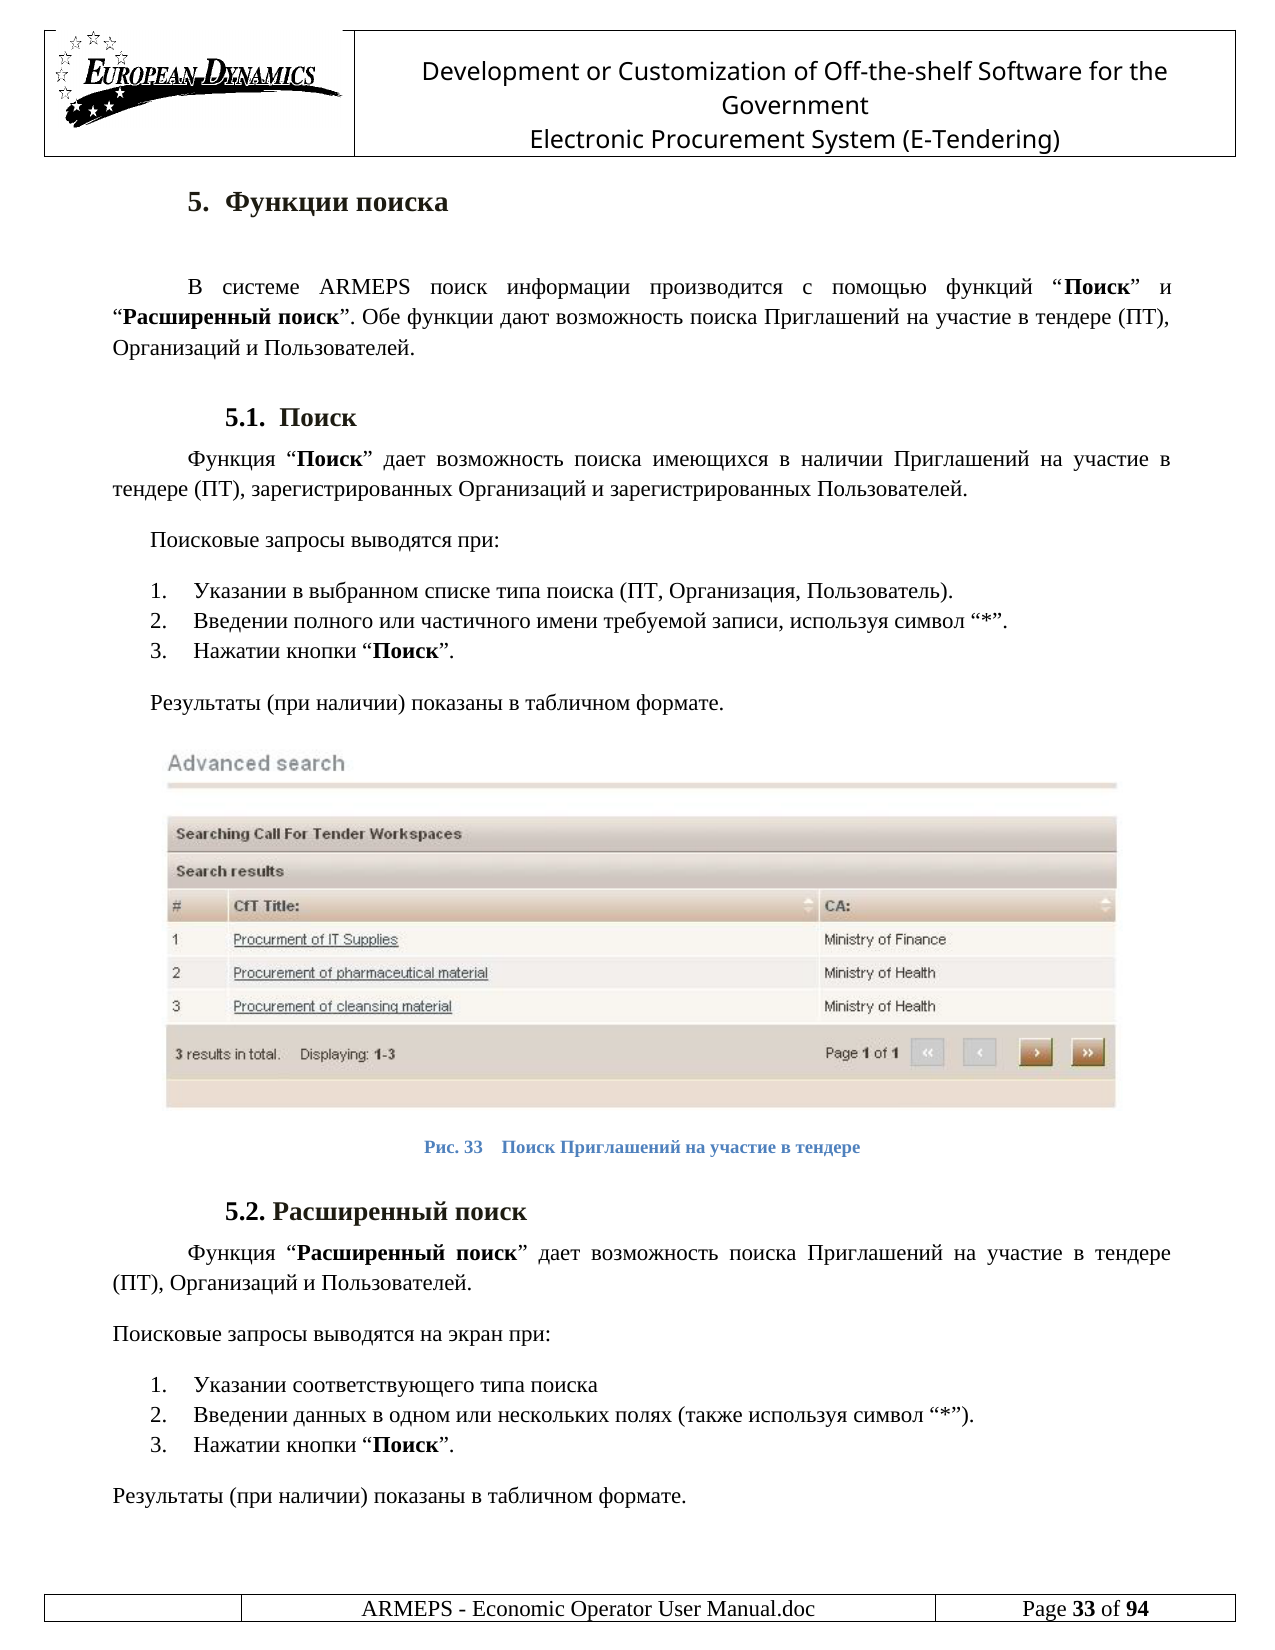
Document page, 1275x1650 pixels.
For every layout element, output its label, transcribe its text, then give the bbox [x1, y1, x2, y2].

text Поисковые запросы выводятся на экран при: [112, 1320, 1172, 1346]
text Поисковые запросы выводятся при: [112, 526, 1172, 552]
subtitle Функции поиска [187, 184, 1172, 218]
subtitle Поиск [225, 401, 1172, 432]
text Функция “Расширенный поиск” дает возможность поиска Приглашений на участие в тендере (ПТ), Организаций и Пользователей. [112, 1238, 1172, 1295]
list Введении данных в одном или нескольких полях (также используя символ “*”). [150, 1401, 1172, 1427]
text Результаты (при наличии) показаны в табличном формате. [150, 689, 1172, 715]
text Результаты (при наличии) показаны в табличном формате. [112, 1482, 1172, 1509]
text Рис. 33 Поиск Приглашений на участие в тендере [112, 1136, 1172, 1157]
list Нажатии кнопки “Поиск”. [150, 1431, 1172, 1458]
list Указании соответствующего типа поиска [150, 1371, 1172, 1397]
list Указании в выбранном списке типа поиска (ПТ, Организация, Пользователь). [150, 577, 1172, 603]
list Введении полного или частичного имени требуемой записи, используя символ “*”. [150, 607, 1172, 634]
text Функция “Поиск” дает возможность поиска имеющихся в наличии Приглашений на участие в тендере (ПТ), зарегистрированных Организаций и зарегистрированных Пользователей. [112, 445, 1172, 501]
text В системе ARMEPS поиск информации производится с помощью функций “Поиск” и “Расширенный поиск”. Обе функции дают возможность поиска Приглашений на участие в тендере (ПТ), Организаций и Пользователей. [112, 273, 1172, 360]
subtitle Расширенный поиск [225, 1195, 1172, 1226]
list Нажатии кнопки “Поиск”. [150, 638, 1172, 664]
